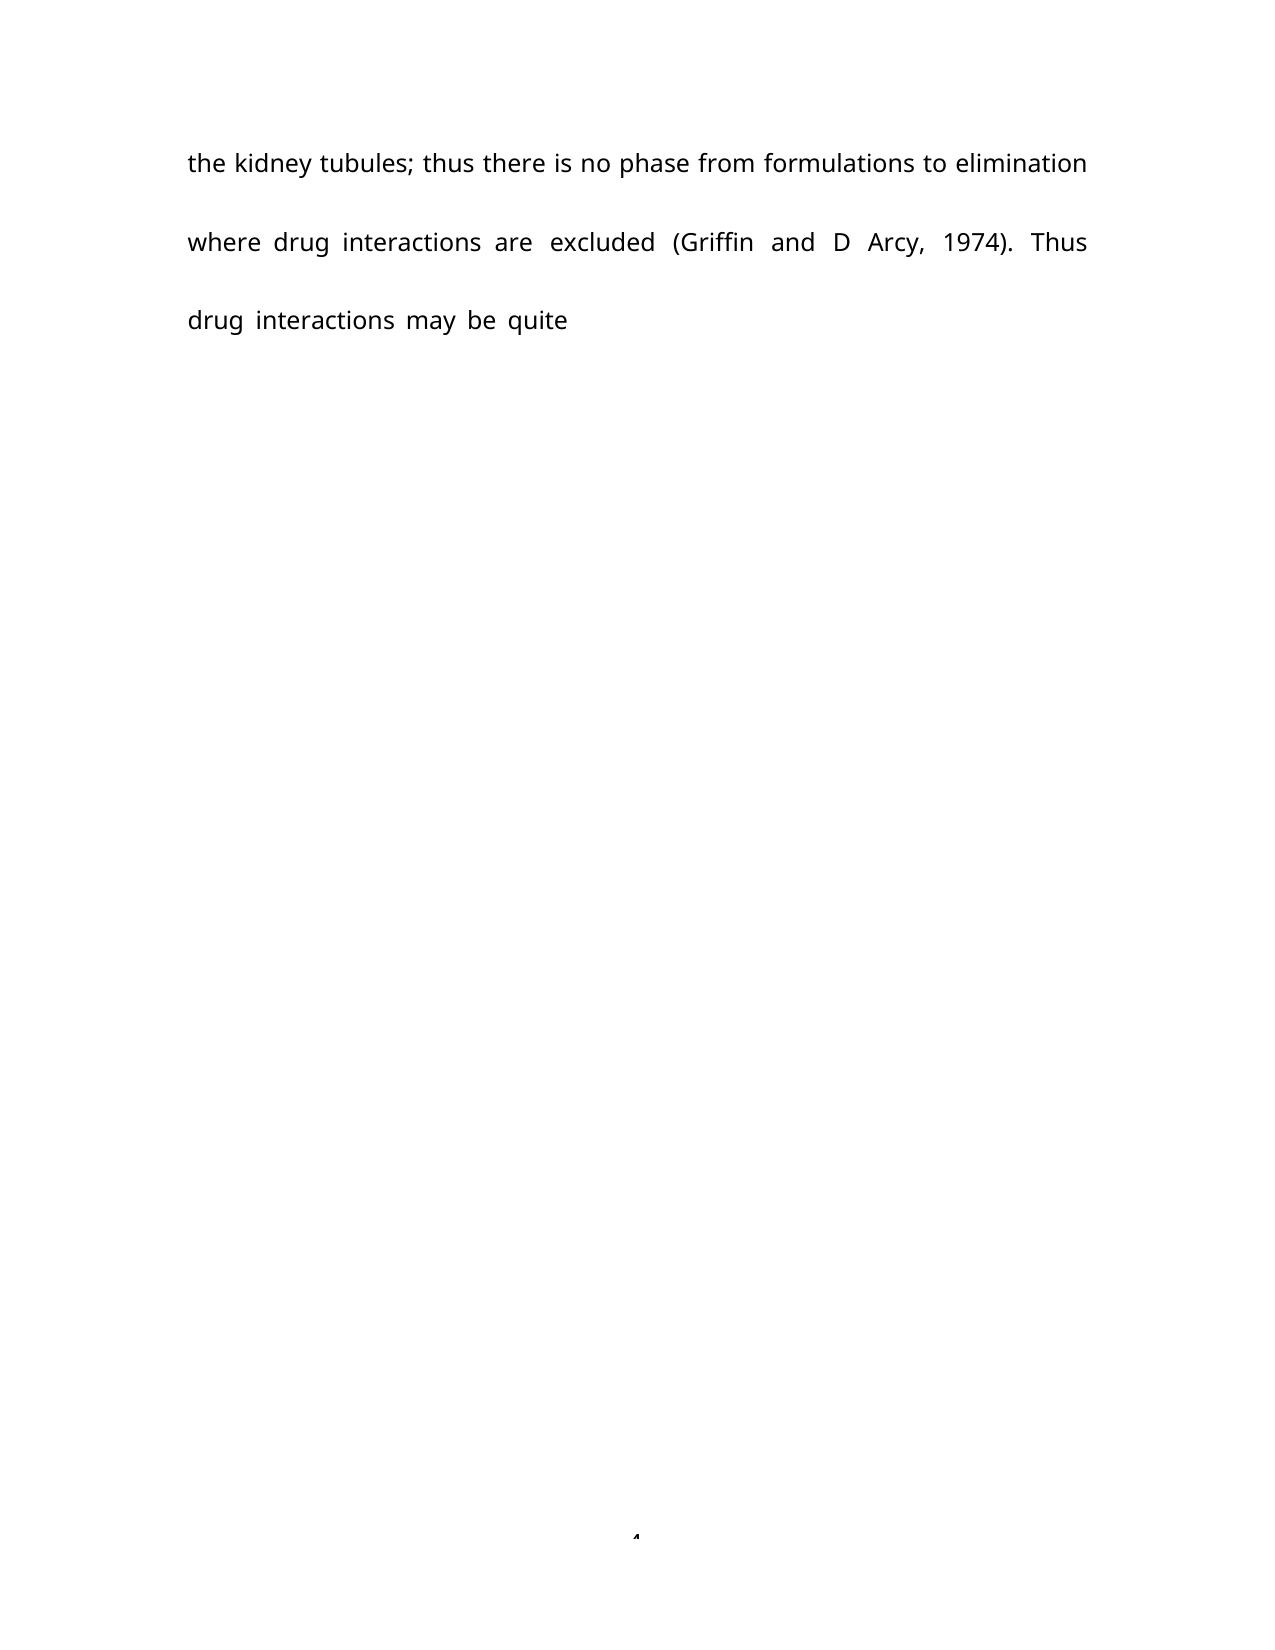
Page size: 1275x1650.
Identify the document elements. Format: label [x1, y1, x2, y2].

text [187, 146, 1088, 337]
